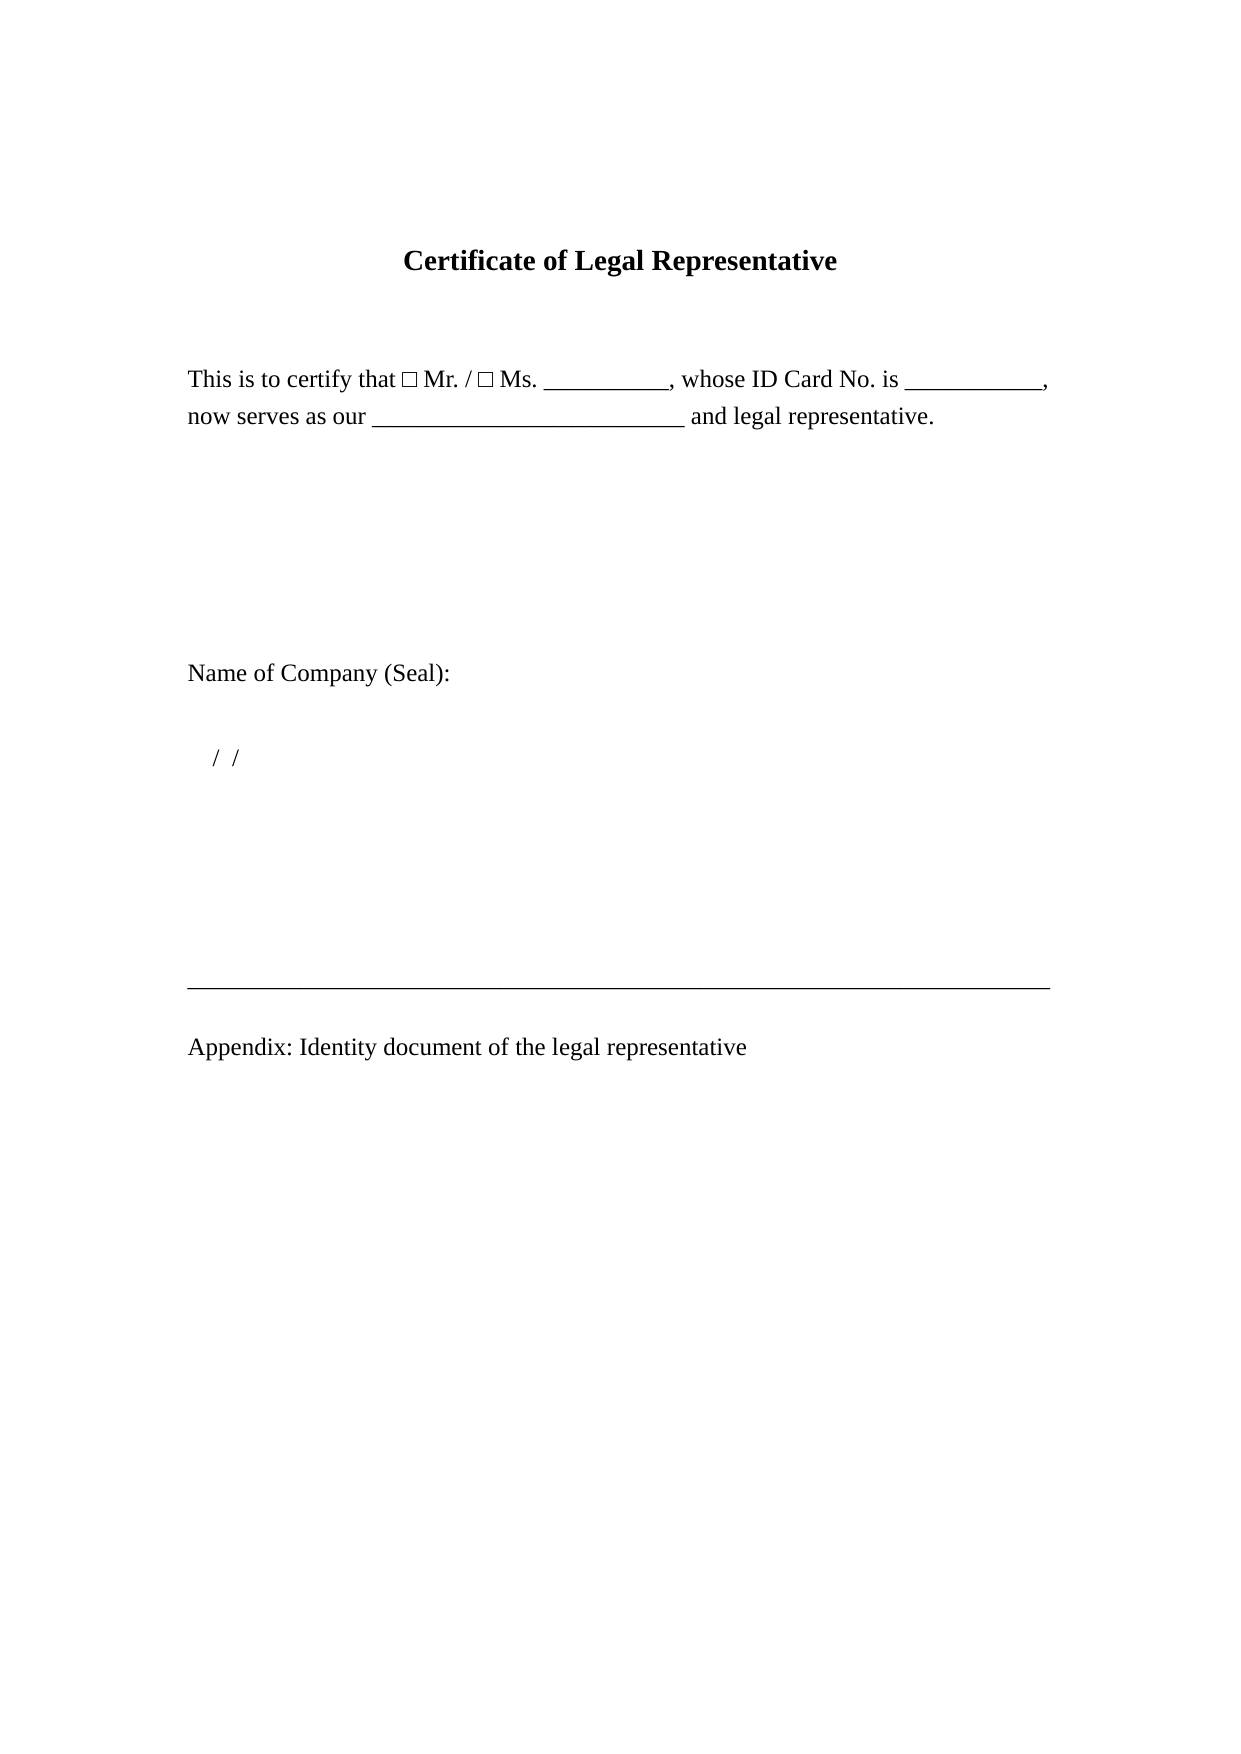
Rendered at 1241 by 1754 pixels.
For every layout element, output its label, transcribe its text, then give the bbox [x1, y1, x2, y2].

text Appendix: Identity document of the legal representative [187, 1030, 1053, 1063]
text _____________________________________________________________________ [187, 961, 1053, 994]
text / / [187, 741, 1053, 774]
text This is to certify that □ Mr. / □ Ms. __________, whose ID Card No. is ___________, now serves as our _________________________ and legal representative. [187, 362, 1053, 432]
text Name of Company (Seal): [187, 656, 1053, 688]
text Certificate of Legal Representative [187, 227, 1053, 292]
